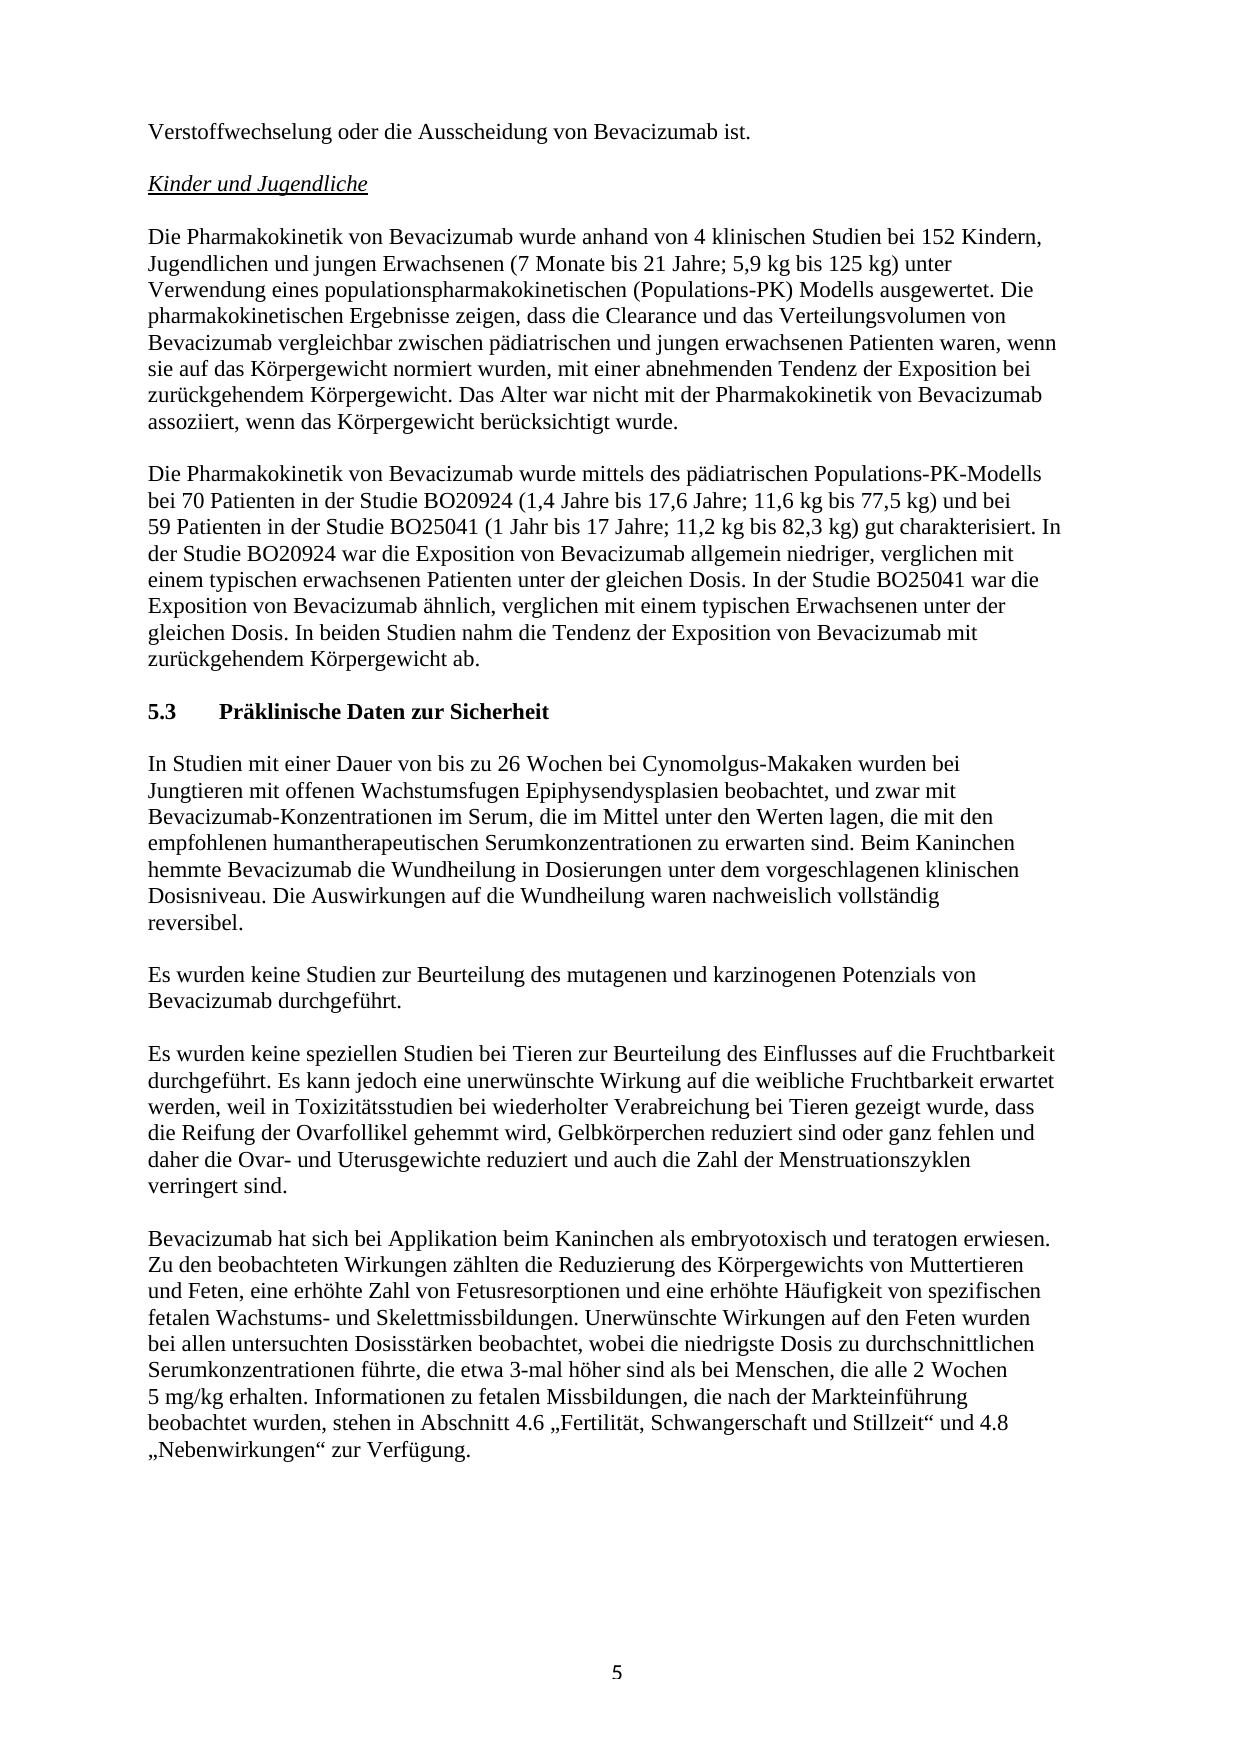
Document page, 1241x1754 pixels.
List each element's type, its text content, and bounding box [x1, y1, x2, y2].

text Kinder und Jugendliche [148, 171, 1093, 197]
text Die Pharmakokinetik von Bevacizumab wurde mittels des pädiatrischen Populations-PK-Modells bei 70 Patienten in der Studie BO20924 (1,4 Jahre bis 17,6 Jahre; 11,6 kg bis 77,5 kg) und bei 59 Patienten in der Studie BO25041 (1 Jahr bis 17 Jahre; 11,2 kg bis 82,3 kg) gut charakterisiert. In der Studie BO20924 war die Exposition von Bevacizumab allgemein niedriger, verglichen mit einem typischen erwachsenen Patienten unter der gleichen Dosis. In der Studie BO25041 war die Exposition von Bevacizumab ähnlich, verglichen mit einem typischen Erwachsenen unter der gleichen Dosis. In beiden Studien nahm die Tendenz der Exposition von Bevacizumab mit zurückgehendem Körpergewicht ab. [148, 461, 1064, 671]
text Es wurden keine speziellen Studien bei Tieren zur Beurteilung des Einflusses auf die Fruchtbarkeit durchgeführt. Es kann jedoch eine unerwünschte Wirkung auf die weibliche Fruchtbarkeit erwartet werden, weil in Toxizitätsstudien bei wiederholter Verabreichung bei Tieren gezeigt wurde, dass die Reifung der Ovarfollikel gehemmt wird, Gelbkörperchen reduziert sind oder ganz fehlen und daher die Ovar- und Uterusgewichte reduziert und auch die Zahl der Menstruationszyklen verringert sind. [148, 1040, 1058, 1198]
text Die Pharmakokinetik von Bevacizumab wurde anhand von 4 klinischen Studien bei 152 Kindern, Jugendlichen und jungen Erwachsenen (7 Monate bis 21 Jahre; 5,9 kg bis 125 kg) unter Verwendung eines populationspharmakokinetischen (Populations-PK) Modells ausgewertet. Die pharmakokinetischen Ergebnisse zeigen, dass die Clearance und das Verteilungsvolumen von Bevacizumab vergleichbar zwischen pädiatrischen und jungen erwachsenen Patienten waren, wenn sie auf das Körpergewicht normiert wurden, mit einer abnehmenden Tendenz der Exposition bei zurückgehendem Körpergewicht. Das Alter war nicht mit der Pharmakokinetik von Bevacizumab assoziiert, wenn das Körpergewicht berücksichtigt wurde. [148, 223, 1062, 434]
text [148, 118, 1064, 144]
text 5.3 Präklinische Daten zur Sicherheit [148, 698, 1093, 724]
text Bevacizumab hat sich bei Applikation beim Kaninchen als embryotoxisch und teratogen erwiesen. Zu den beobachteten Wirkungen zählten die Reduzierung des Körpergewichts von Muttertieren und Feten, eine erhöhte Zahl von Fetusresorptionen und eine erhöhte Häufigkeit von spezifischen fetalen Wachstums- und Skelettmissbildungen. Unerwünschte Wirkungen auf den Feten wurden bei allen untersuchten Dosisstärken beobachtet, wobei die niedrigste Dosis zu durchschnittlichen Serumkonzentrationen führte, die etwa 3-mal höher sind als bei Menschen, die alle 2 Wochen 5 mg/kg erhalten. Informationen zu fetalen Missbildungen, die nach der Markteinführung beobachtet wurden, stehen in Abschnitt 4.6 „Fertilität, Schwangerschaft und Stillzeit“ und 4.8 „Nebenwirkungen“ zur Verfügung. [148, 1225, 1058, 1462]
text Es wurden keine Studien zur Beurteilung des mutagenen und karzinogenen Potenzials von Bevacizumab durchgeführt. [148, 961, 1093, 1014]
text In Studien mit einer Dauer von bis zu 26 Wochen bei Cynomolgus-Makaken wurden bei Jungtieren mit offenen Wachstumsfugen Epiphysendysplasien beobachtet, und zwar mit Bevacizumab-Konzentrationen im Serum, die im Mittel unter den Werten lagen, die mit den empfohlenen humantherapeutischen Serumkonzentrationen zu erwarten sind. Beim Kaninchen hemmte Bevacizumab die Wundheilung in Dosierungen unter dem vorgeschlagenen klinischen Dosisniveau. Die Auswirkungen auf die Wundheilung waren nachweislich vollständig reversibel. [148, 750, 1027, 935]
